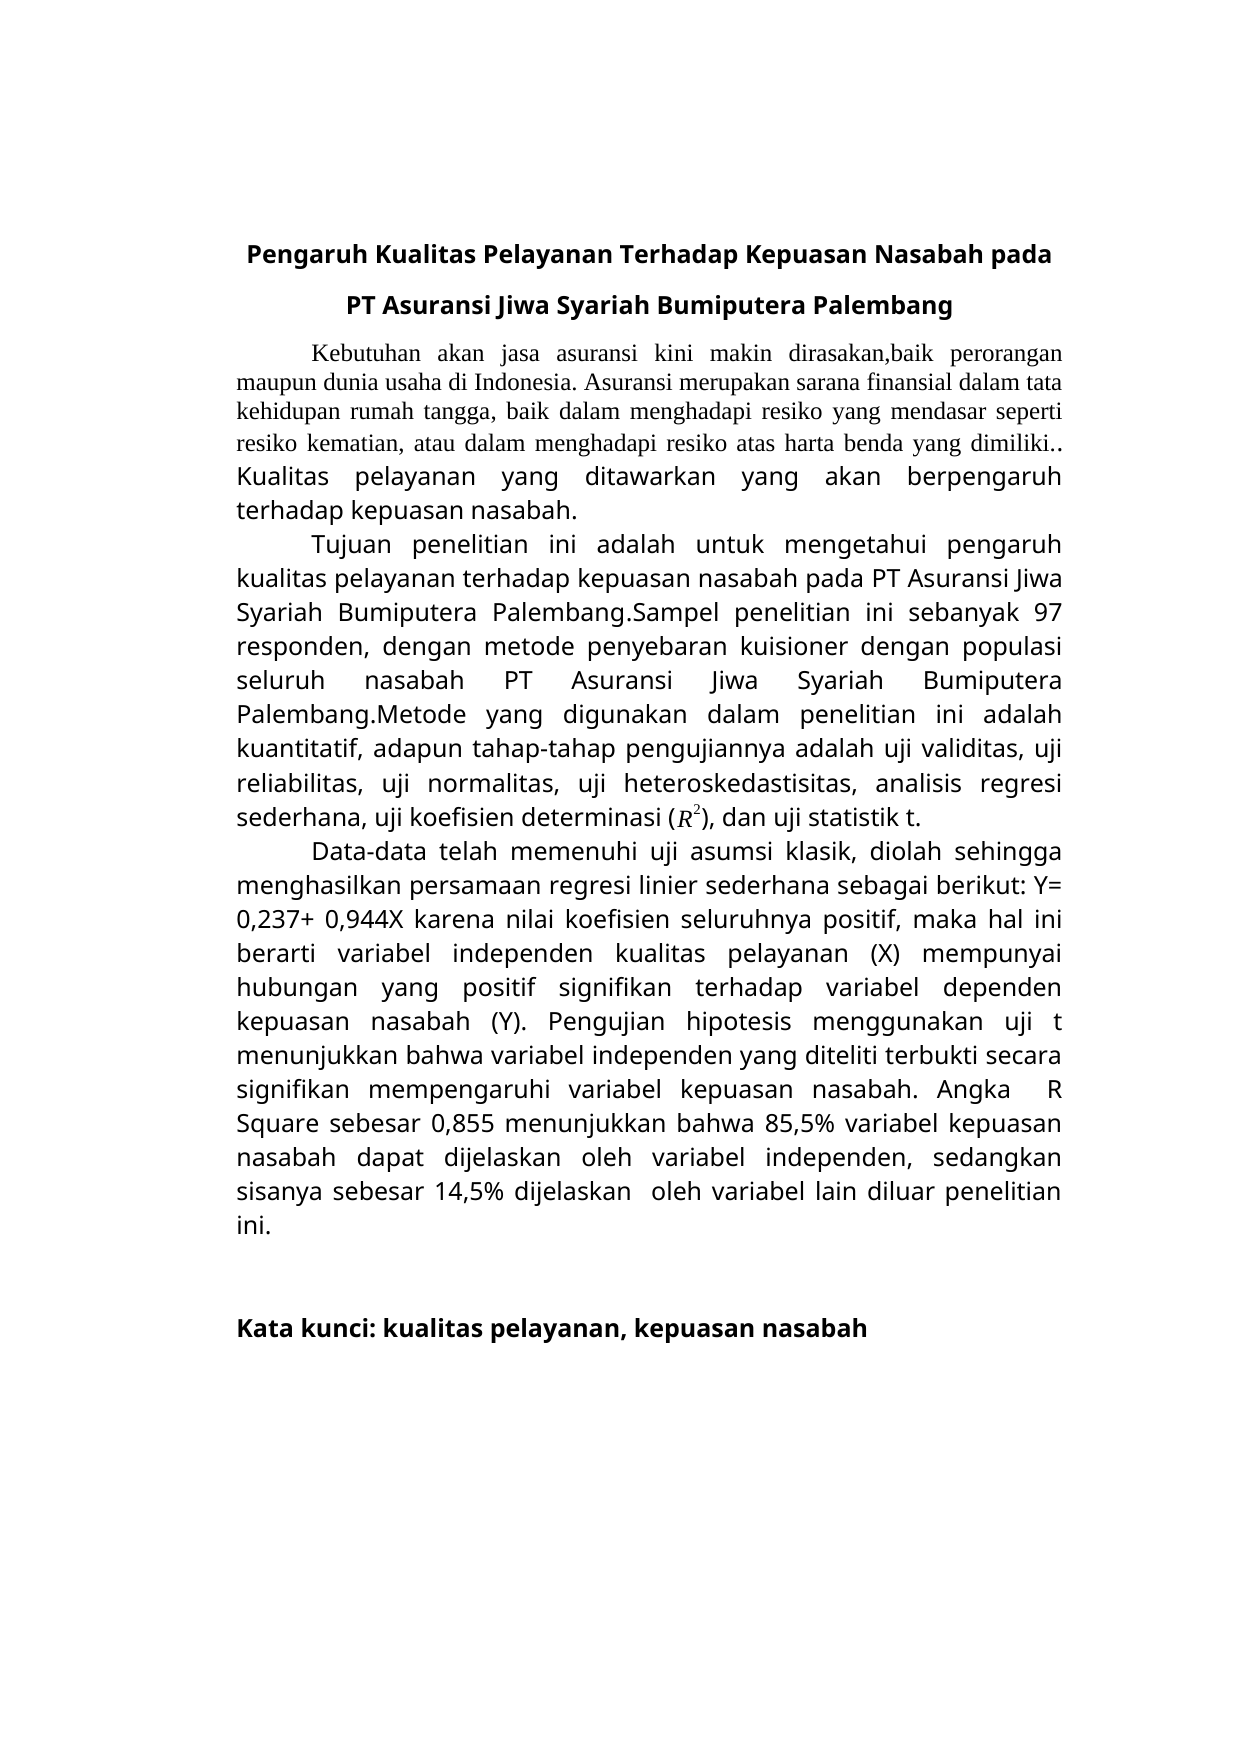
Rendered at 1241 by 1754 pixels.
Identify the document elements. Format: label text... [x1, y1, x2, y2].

text Kebutuhan akan jasa asuransi kini makin dirasakan,baik perorangan maupun dunia usaha di Indonesia. Asuransi merupakan sarana finansial dalam tata kehidupan rumah tangga, baik dalam menghadapi resiko yang mendasar seperti resiko kematian, atau dalam menghadapi resiko atas harta benda yang dimiliki.. Kualitas pelayanan yang ditawarkan yang akan berpengaruh terhadap kepuasan nasabah. [236, 338, 1063, 527]
text Data-data telah memenuhi uji asumsi klasik, diolah sehingga menghasilkan persamaan regresi linier sederhana sebagai berikut: Y= 0,237+ 0,944X karena nilai koefisien seluruhnya positif, maka hal ini berarti variabel independen kualitas pelayanan (X) mempunyai hubungan yang positif signifikan terhadap variabel dependen kepuasan nasabah (Y). Pengujian hipotesis menggunakan uji t menunjukkan bahwa variabel independen yang diteliti terbukti secara signifikan mempengaruhi variabel kepuasan nasabah. Angka R Square sebesar 0,855 menunjukkan bahwa 85,5% variabel kepuasan nasabah dapat dijelaskan oleh variabel independen, sedangkan sisanya sebesar 14,5% dijelaskan oleh variabel lain diluar penelitian ini. [236, 833, 1063, 1242]
text Pengaruh Kualitas Pelayanan Terhadap Kepuasan Nasabah pada PT Asuransi Jiwa Syariah Bumiputera Palembang [236, 236, 1063, 321]
text Kata kunci: kualitas pelayanan, kepuasan nasabah [236, 1310, 1063, 1344]
text Tujuan penelitian ini adalah untuk mengetahui pengaruh kualitas pelayanan terhadap kepuasan nasabah pada PT Asuransi Jiwa Syariah Bumiputera Palembang.Sampel penelitian ini sebanyak 97 responden, dengan metode penyebaran kuisioner dengan populasi seluruh nasabah PT Asuransi Jiwa Syariah Bumiputera Palembang.Metode yang digunakan dalam penelitian ini adalah kuantitatif, adapun tahap-tahap pengujiannya adalah uji validitas, uji reliabilitas, uji normalitas, uji heteroskedastisitas, analisis regresi sederhana, uji koefisien determinasi (), dan uji statistik t. [236, 527, 1063, 833]
